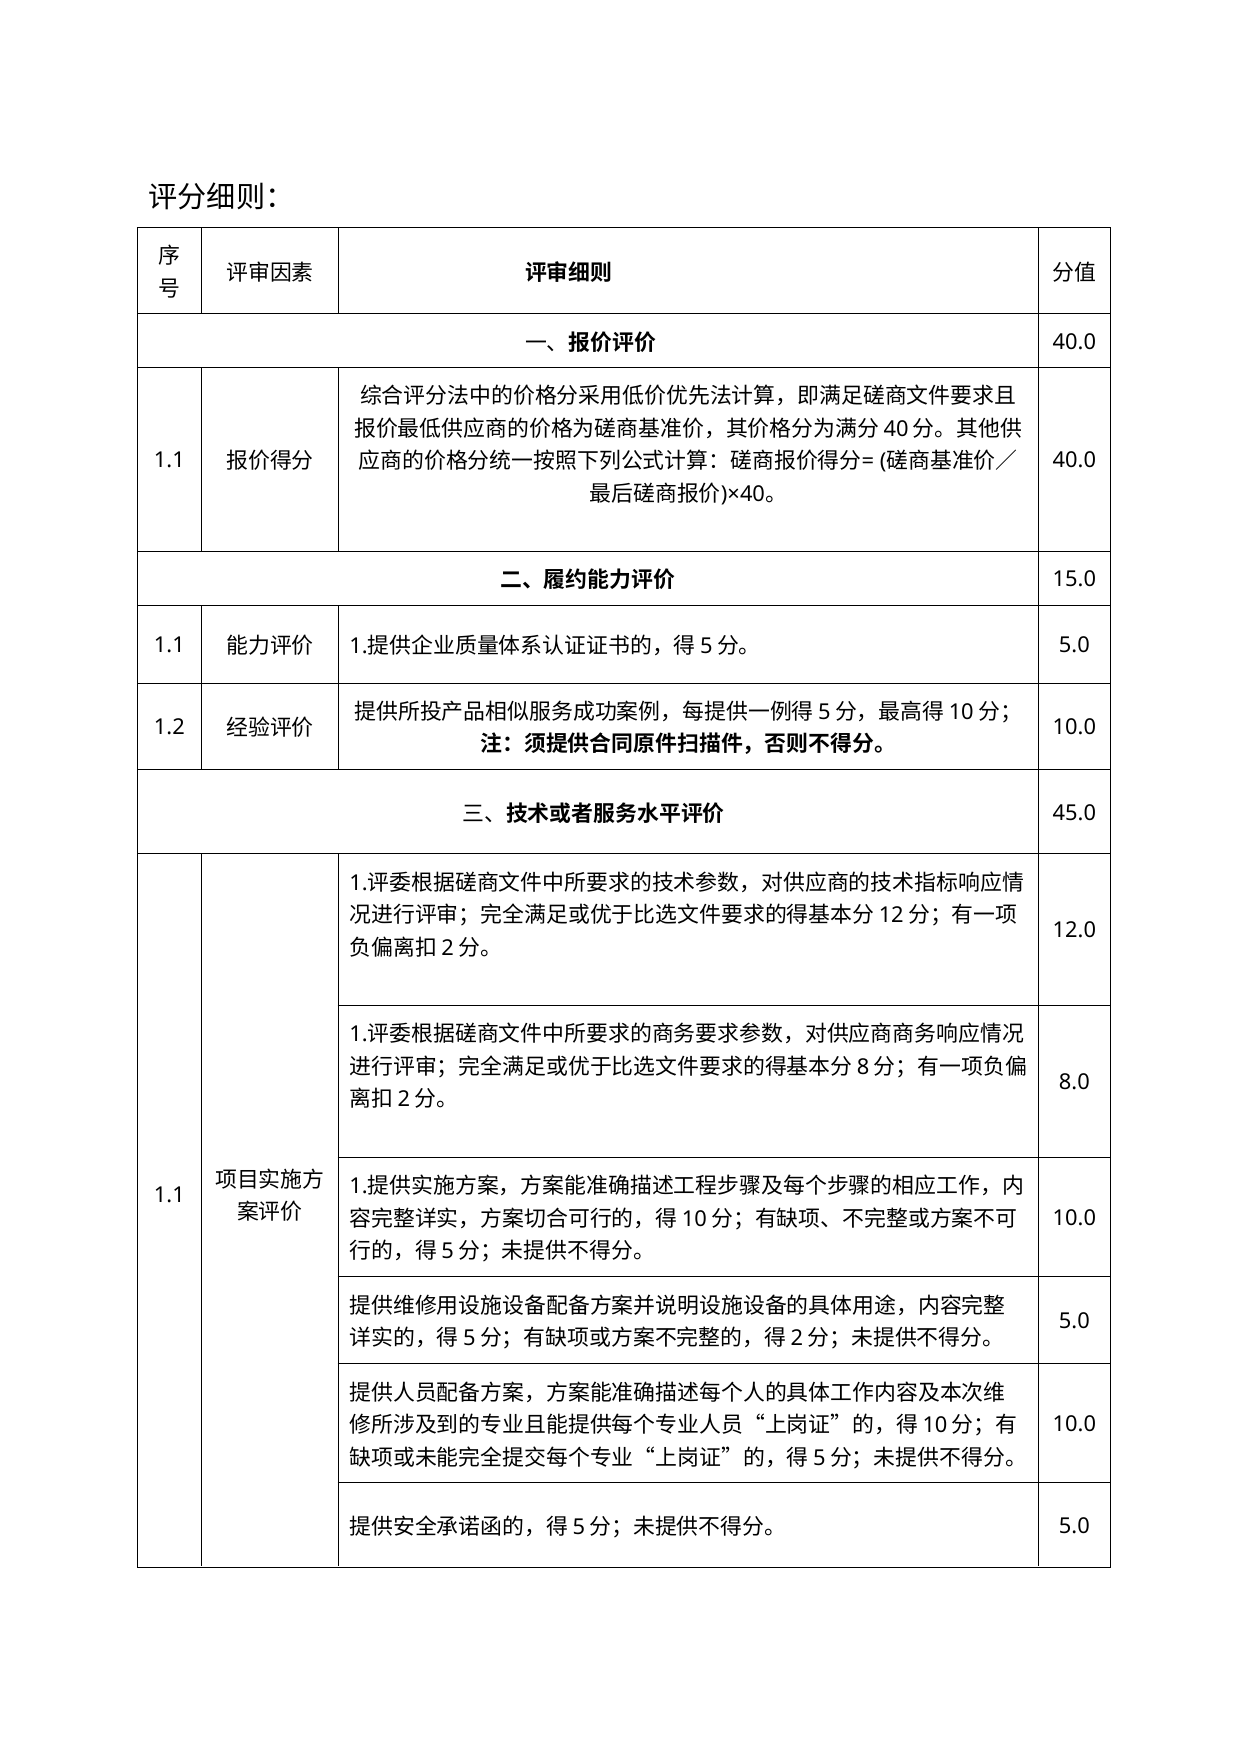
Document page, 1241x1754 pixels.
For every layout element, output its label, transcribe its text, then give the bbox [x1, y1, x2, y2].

table_cell 5.0 [1039, 1277, 1110, 1363]
table_cell 提供安全承诺函的，得5分；未提供不得分。 [339, 1483, 1038, 1566]
table_cell 10.0 [1039, 684, 1110, 769]
table_cell 提供人员配备方案，方案能准确描述每个人的具体工作内容及本次维修所涉及到的专业且能提供每个专业人员“上岗证”的，得10分；有缺项或未能完全提交每个专业“上岗证”的，得5分；未提供不得分。 [339, 1364, 1038, 1482]
table_cell 5.0 [1039, 1483, 1110, 1566]
table_cell 二、履约能力评价 [138, 552, 1038, 605]
table_cell 1.评委根据磋商文件中所要求的技术参数，对供应商的技术指标响应情况进行评审；完全满足或优于比选文件要求的得基本分12分；有一项负偏离扣2分。 [339, 854, 1038, 1004]
table_header 评审因素 [202, 228, 338, 313]
table_cell 5.0 [1039, 606, 1110, 683]
table_header 评审细则 [339, 228, 1038, 313]
table_cell 1.提供实施方案，方案能准确描述工程步骤及每个步骤的相应工作，内容完整详实，方案切合可行的，得10分；有缺项、不完整或方案不可行的，得5分；未提供不得分。 [339, 1158, 1038, 1276]
text 评分细则： [148, 162, 1121, 227]
table_cell 40.0 [1039, 314, 1110, 367]
table_cell 1.评委根据磋商文件中所要求的商务要求参数，对供应商商务响应情况进行评审；完全满足或优于比选文件要求的得基本分8分；有一项负偏离扣2分。 [339, 1006, 1038, 1156]
table_cell 提供维修用设施设备配备方案并说明设施设备的具体用途，内容完整详实的，得5分；有缺项或方案不完整的，得2分；未提供不得分。 [339, 1277, 1038, 1363]
table_cell 40.0 [1039, 368, 1110, 551]
table_cell 能力评价 [202, 606, 338, 683]
table_cell 1.1 [138, 368, 201, 551]
table_header 分值 [1039, 228, 1110, 313]
table_cell 10.0 [1039, 1158, 1110, 1276]
table_cell 综合评分法中的价格分采用低价优先法计算，即满足磋商文件要求且报价最低供应商的价格为磋商基准价，其价格分为满分40分。其他供应商的价格分统一按照下列公式计算：磋商报价得分= (磋商基准价／最后磋商报价)×40。 [339, 368, 1038, 551]
table_header 序号 [138, 228, 201, 313]
table_cell 一、报价评价 [138, 314, 1038, 367]
table_cell 1.提供企业质量体系认证证书的，得5分。 [339, 606, 1038, 683]
table_cell 10.0 [1039, 1364, 1110, 1482]
table_cell 15.0 [1039, 552, 1110, 605]
table_cell 三、技术或者服务水平评价 [138, 770, 1038, 853]
table_cell 8.0 [1039, 1006, 1110, 1156]
table_cell 1.1 [138, 854, 201, 1566]
table_cell 提供所投产品相似服务成功案例，每提供一例得5分，最高得10分； 注：须提供合同原件扫描件，否则不得分。 [339, 684, 1038, 769]
table_cell 12.0 [1039, 854, 1110, 1004]
table_cell 经验评价 [202, 684, 338, 769]
table_cell 1.2 [138, 684, 201, 769]
table_cell 1.1 [138, 606, 201, 683]
table_cell 45.0 [1039, 770, 1110, 853]
table_cell 项目实施方案评价 [202, 854, 338, 1566]
table_cell 报价得分 [202, 368, 338, 551]
